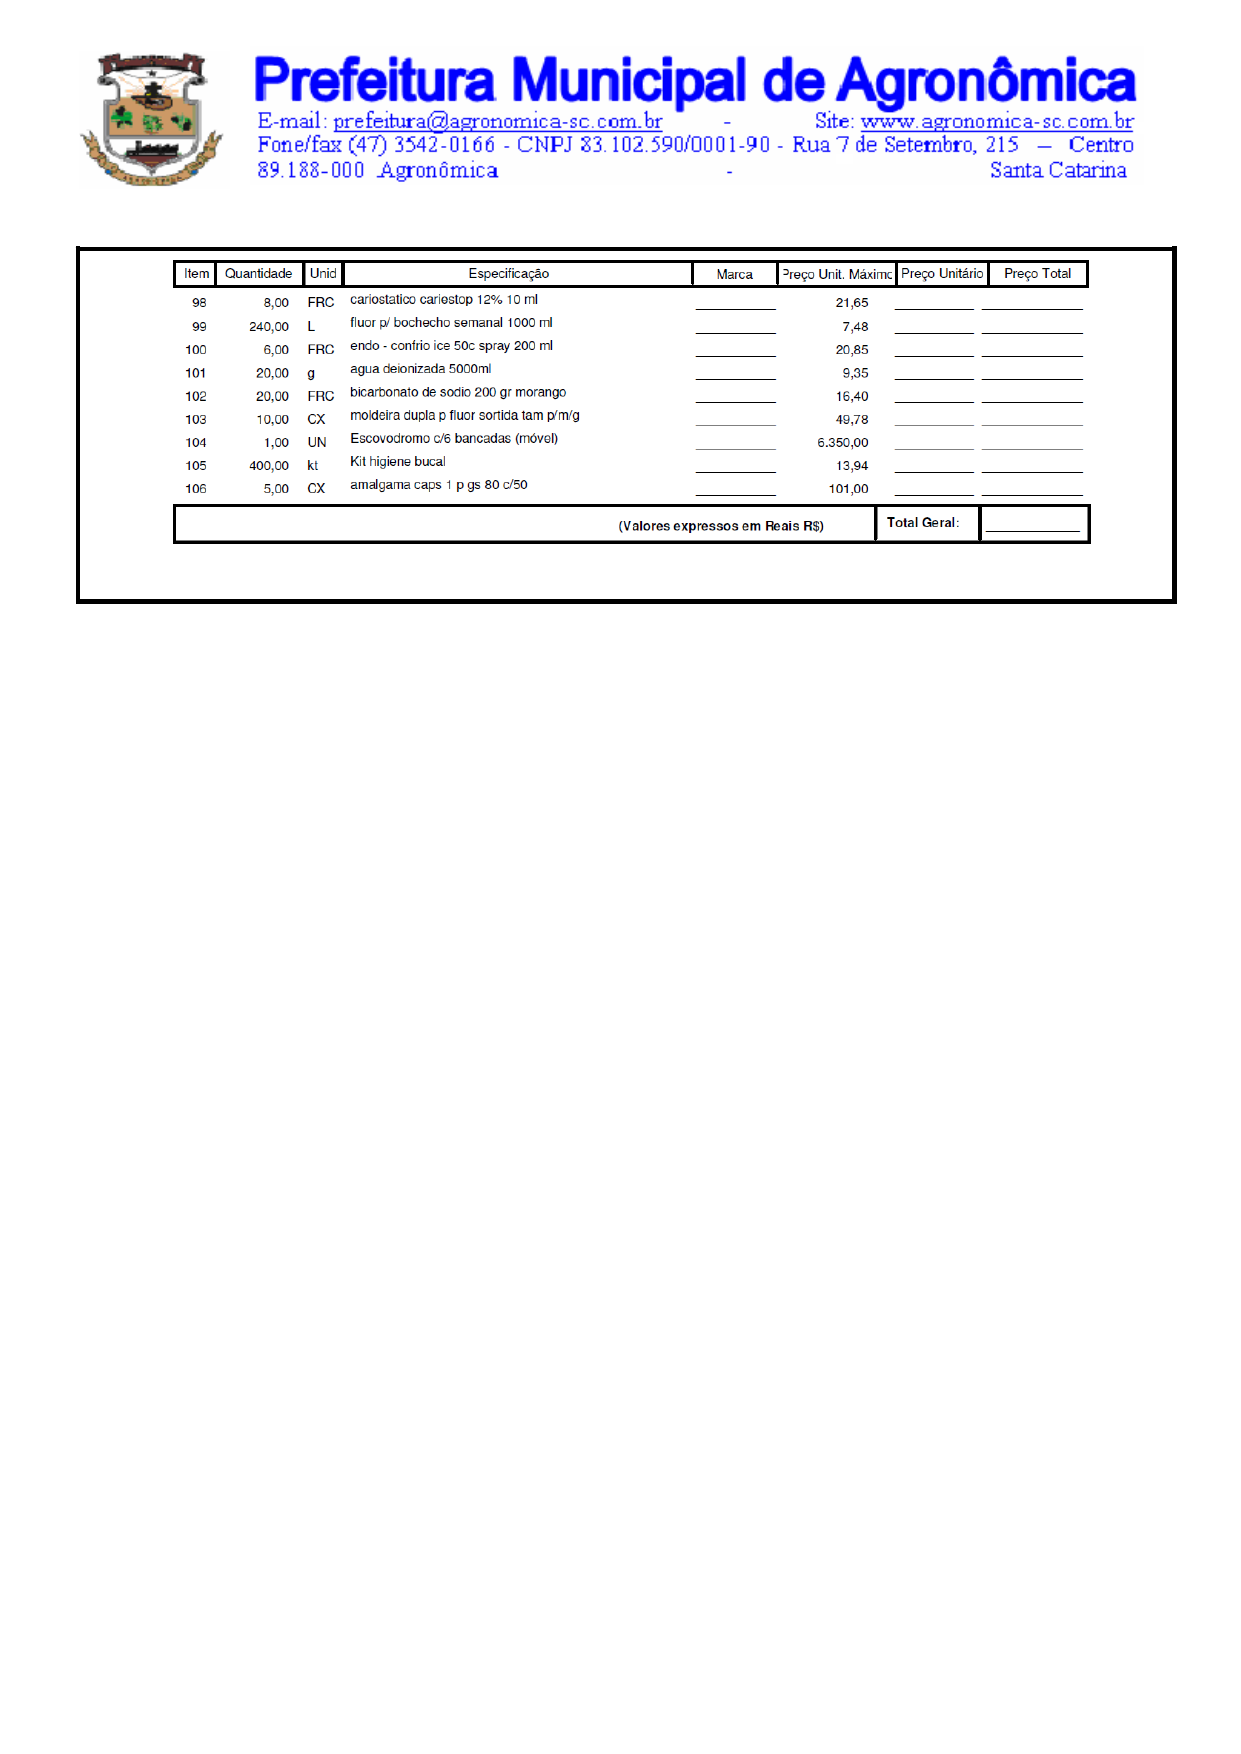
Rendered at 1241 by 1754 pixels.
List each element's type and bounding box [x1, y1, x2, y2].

picture [79, 46, 1144, 196]
